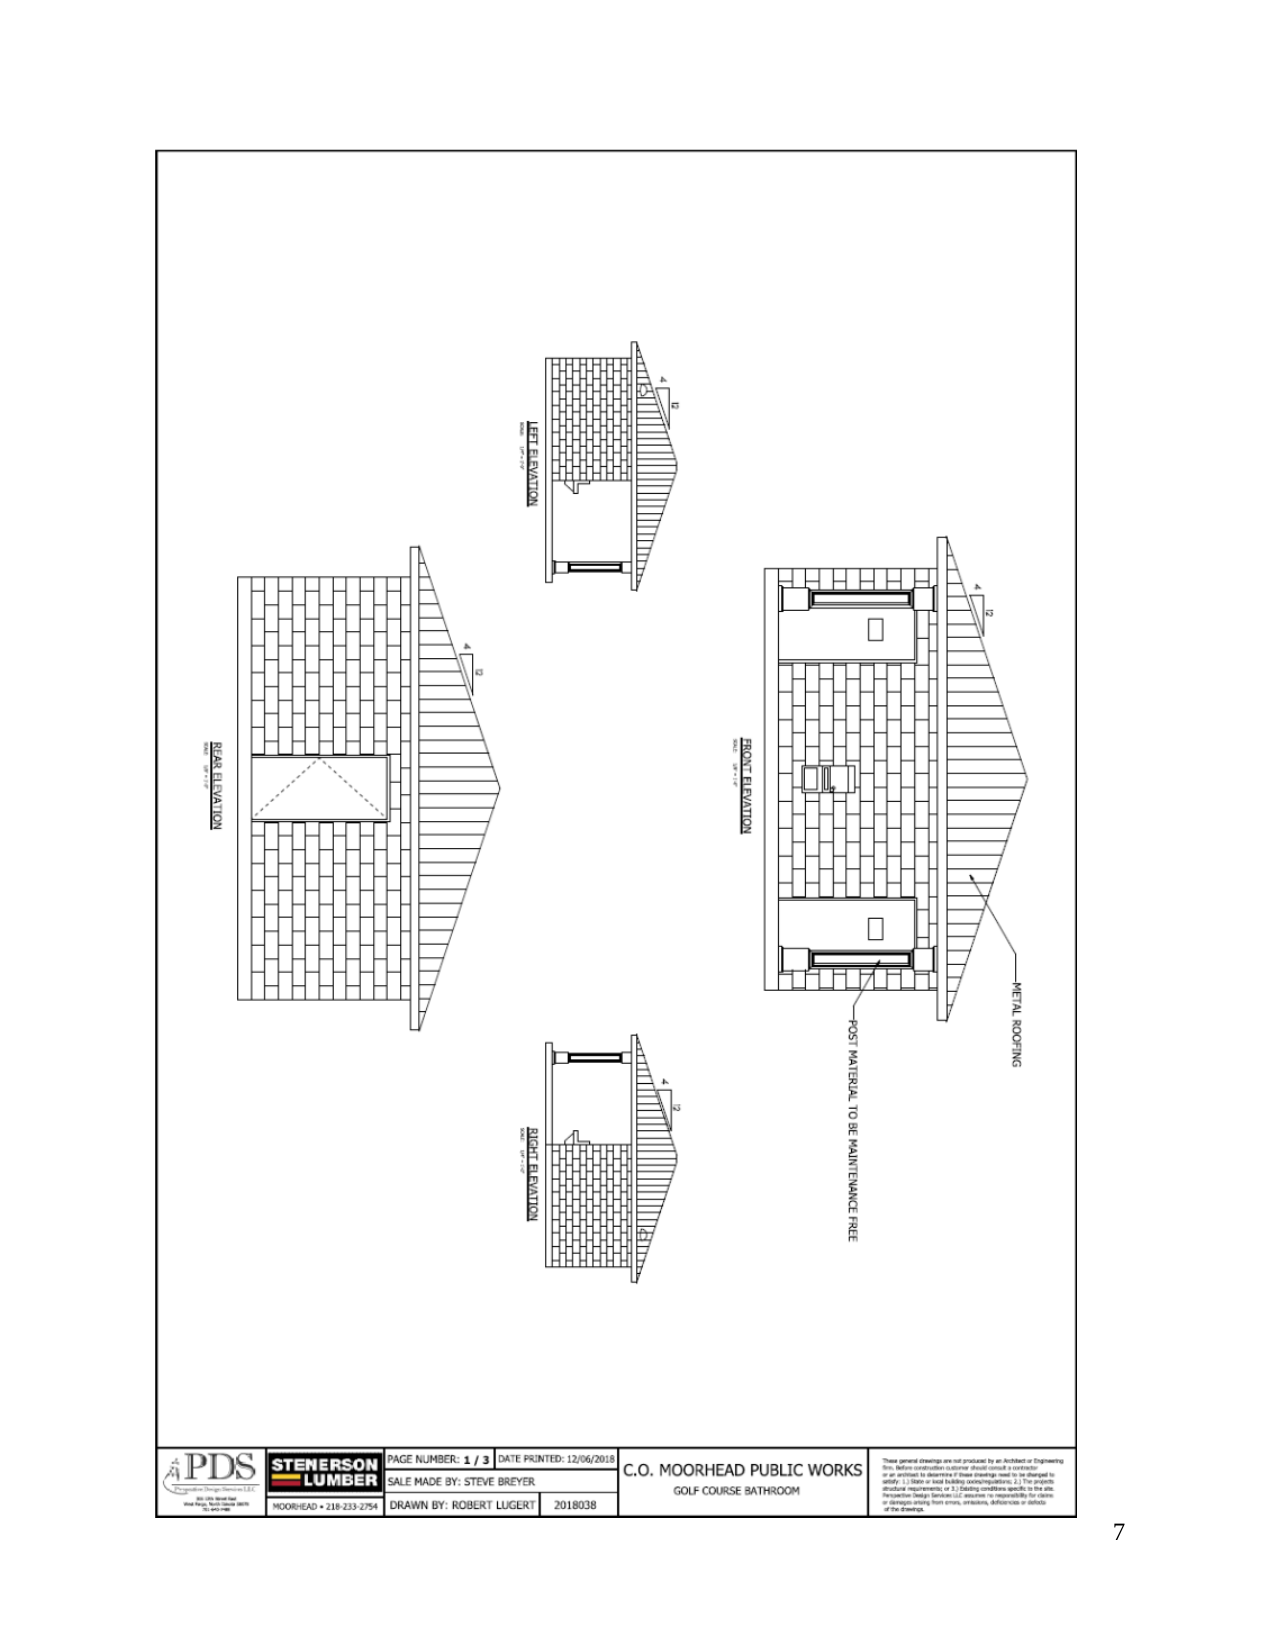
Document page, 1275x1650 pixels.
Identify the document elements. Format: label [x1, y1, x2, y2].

picture [156, 151, 1077, 1518]
